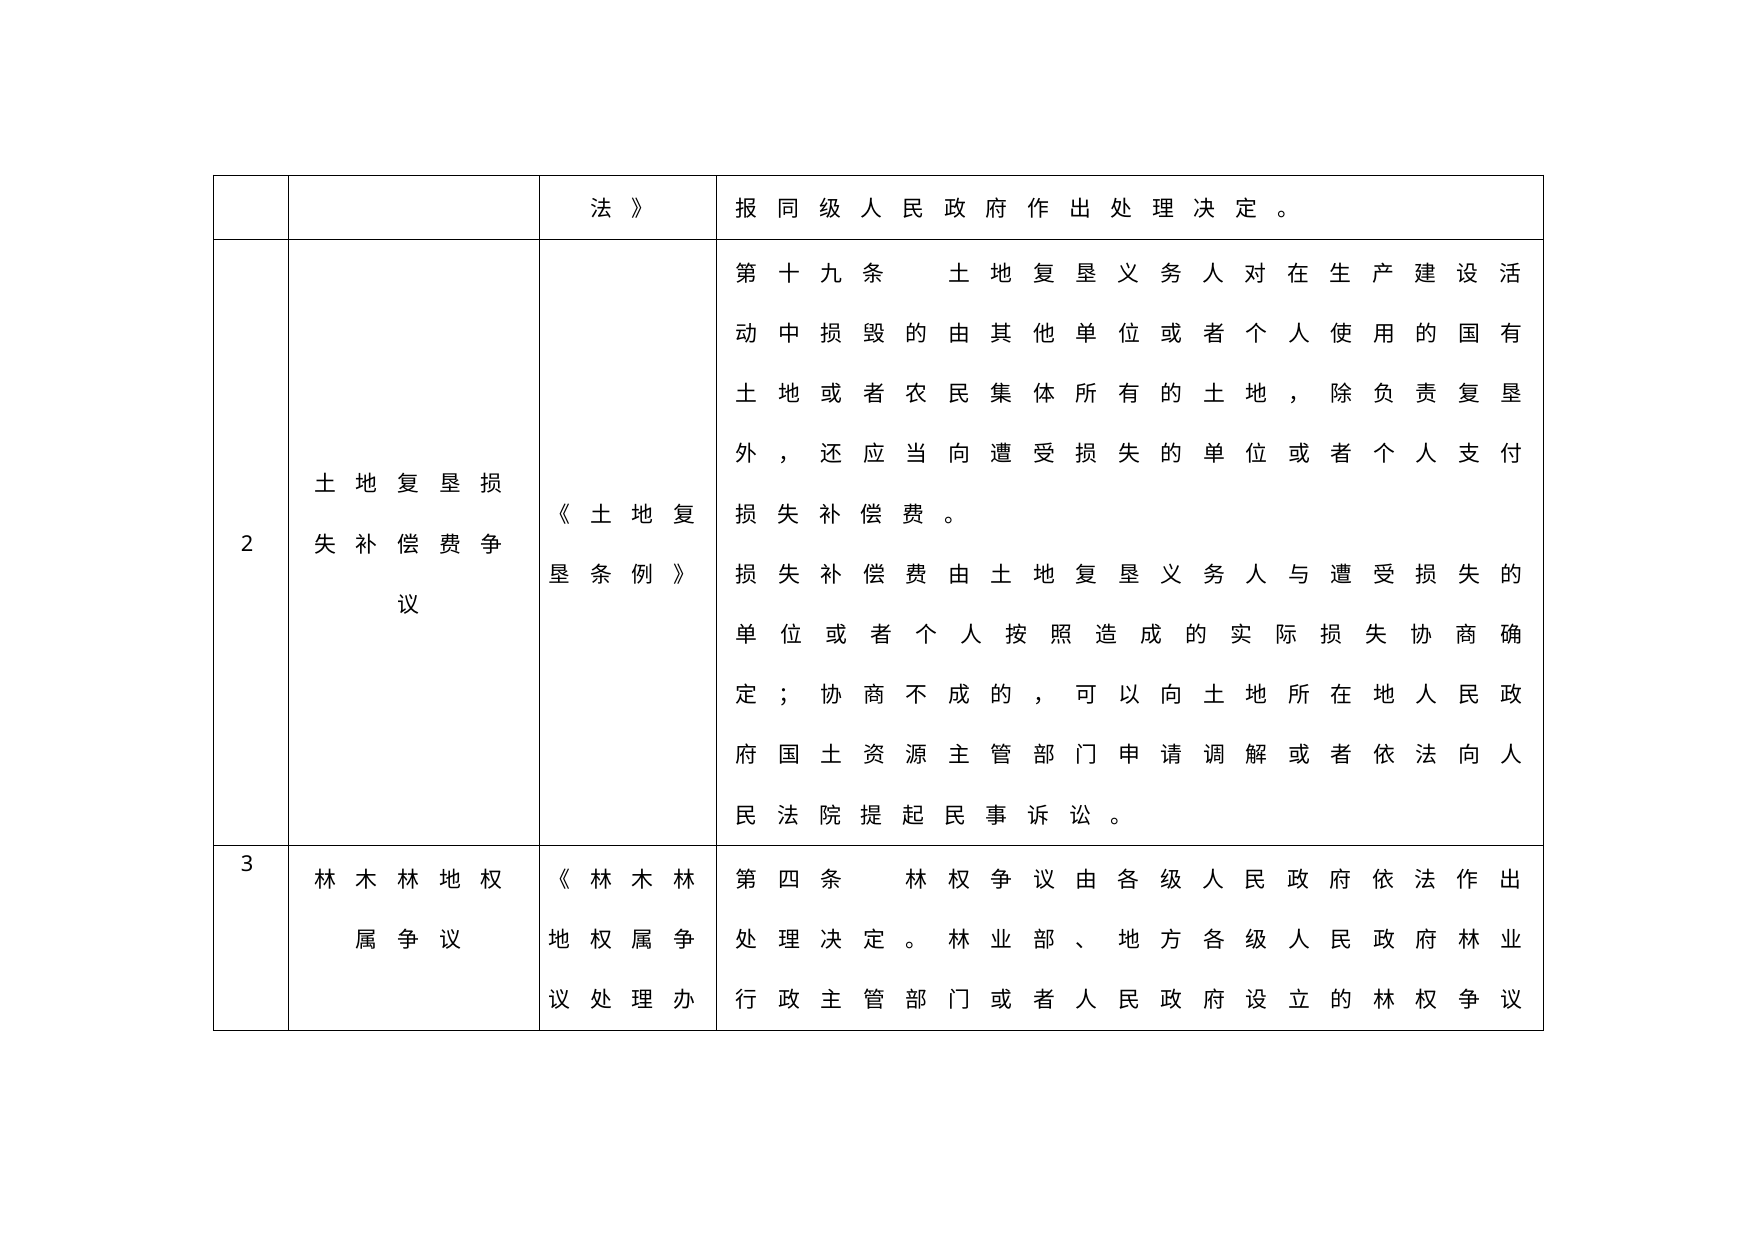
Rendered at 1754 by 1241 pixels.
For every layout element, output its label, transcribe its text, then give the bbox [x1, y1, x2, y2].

table_cell 《林木林地权属争议处理办法》 [540, 846, 716, 1030]
table_cell 土地复垦损失补偿费争议 [289, 240, 539, 845]
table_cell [717, 176, 1543, 239]
table_cell 《土地复垦条例》 [540, 240, 716, 845]
table_cell 《土地权属争议调查处理办法》 [540, 176, 716, 239]
table_cell 第十九条 土地复垦义务人对在生产建设活动中损毁的由其他单位或者个人使用的国有土地或者农民集体所有的土地，除负责复垦外，还应当向遭受损失的单位或者个人支付损失补偿费。 损失补偿费由土地复垦义务人与遭受损失的单位或者个人按照造成的实际损失协商确定；协商不成的，可以向土地所在地人民政府国土资源主管部门申请调解或者依法向人民法院提起民事诉讼。 [717, 240, 1543, 845]
table_cell 2 [214, 240, 288, 845]
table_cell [717, 846, 1543, 1030]
table_cell 3 [214, 846, 288, 1030]
table_cell 林木林地权属争议 [289, 846, 539, 1030]
